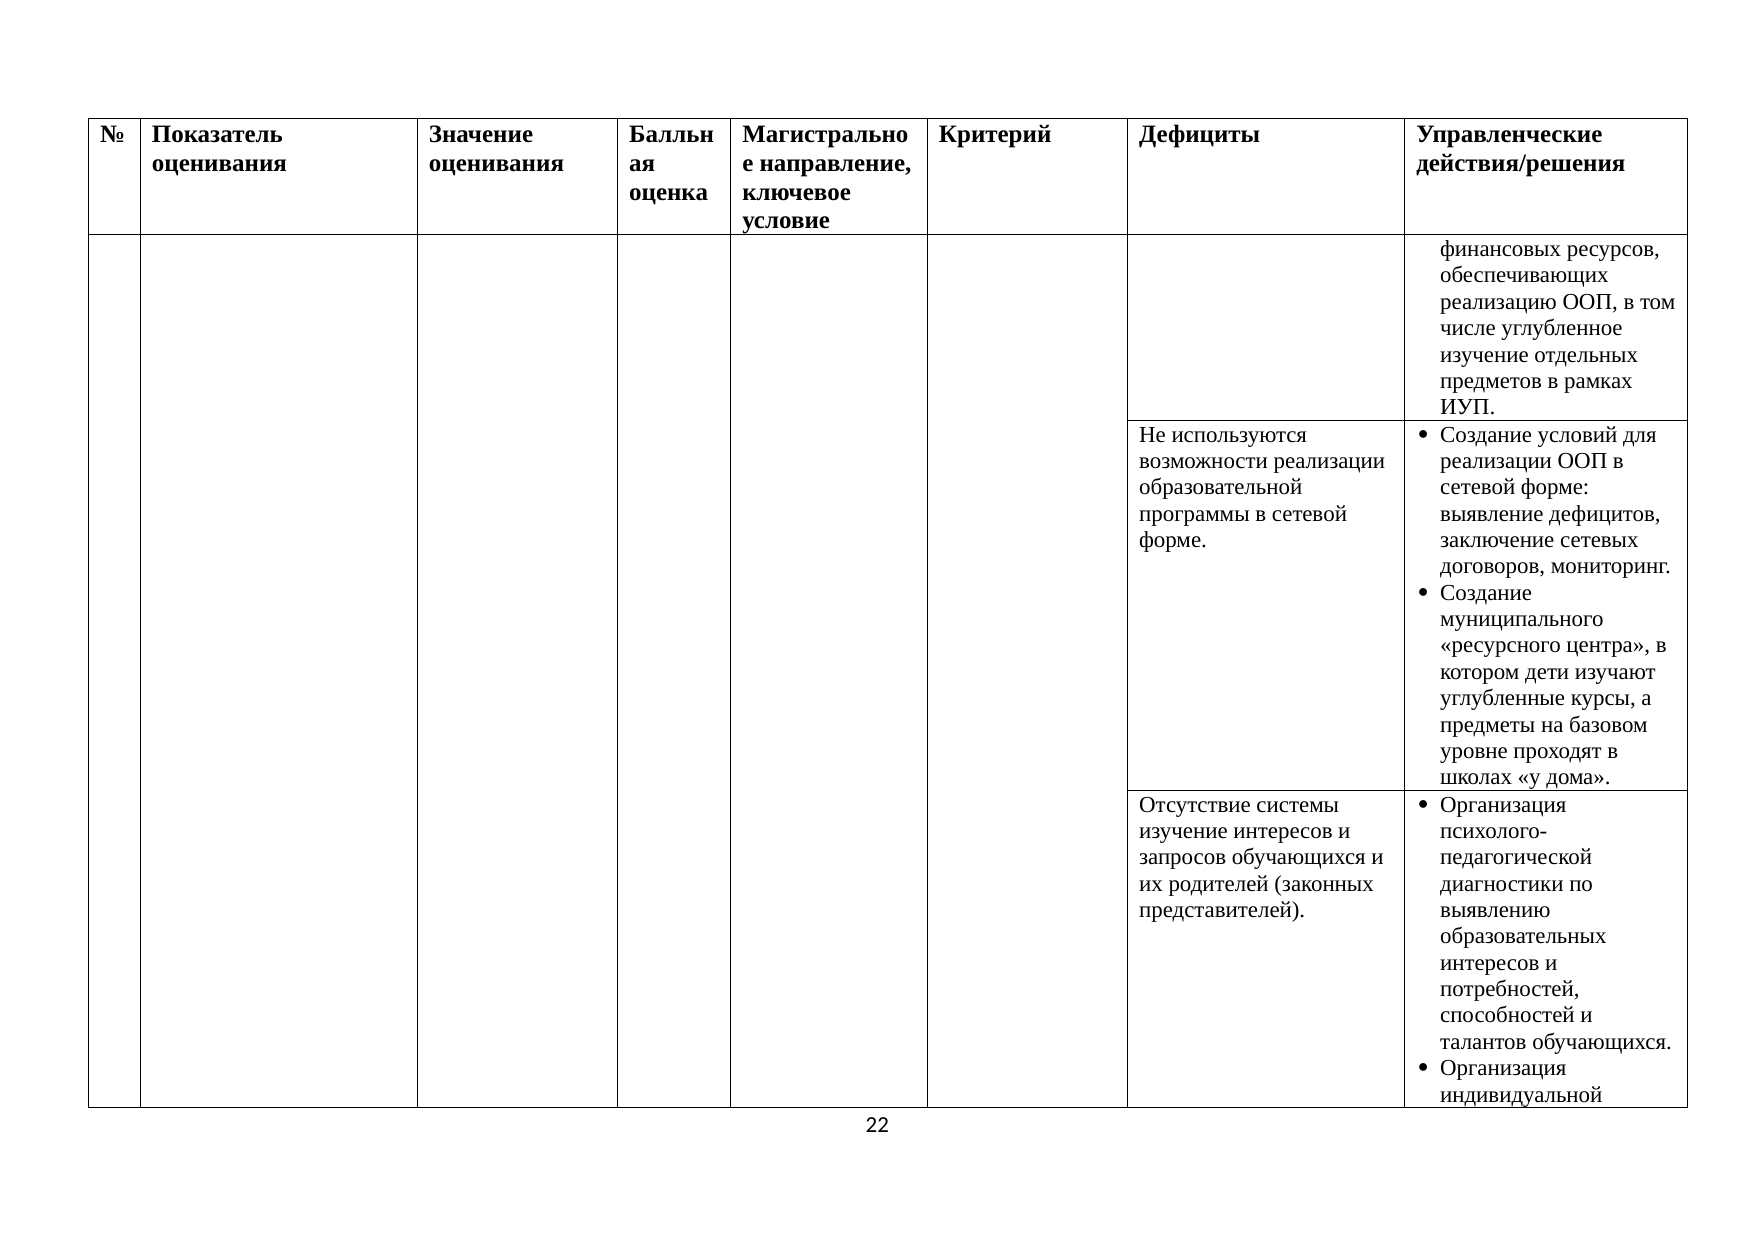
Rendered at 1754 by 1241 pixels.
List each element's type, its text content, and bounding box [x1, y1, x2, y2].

table_cell Создание условий для реализации ООП в сетевой форме: выявление дефицитов, заключение сетевых договоров, мониторинг. Создание муниципального «ресурсного центра», в котором дети изучают углубленные курсы, а предметы на базовом уровне проходят в школах «у дома». [1405, 421, 1687, 790]
table_header № [89, 119, 140, 234]
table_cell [1405, 235, 1687, 420]
table_header Показатель оценивания [141, 119, 417, 234]
table_header Дефициты [1128, 119, 1404, 234]
table_header Значение оценивания [418, 119, 617, 234]
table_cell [1128, 791, 1404, 1107]
table_header Управленческие действия/решения [1405, 119, 1687, 234]
table_header Балльная оценка [618, 119, 730, 234]
table_header Магистральное направление, ключевое условие [731, 119, 927, 234]
table_cell Не используются возможности реализации образовательной программы в сетевой форме. [1128, 421, 1404, 790]
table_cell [1128, 235, 1404, 420]
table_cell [1405, 791, 1687, 1107]
table_header Критерий [928, 119, 1127, 234]
